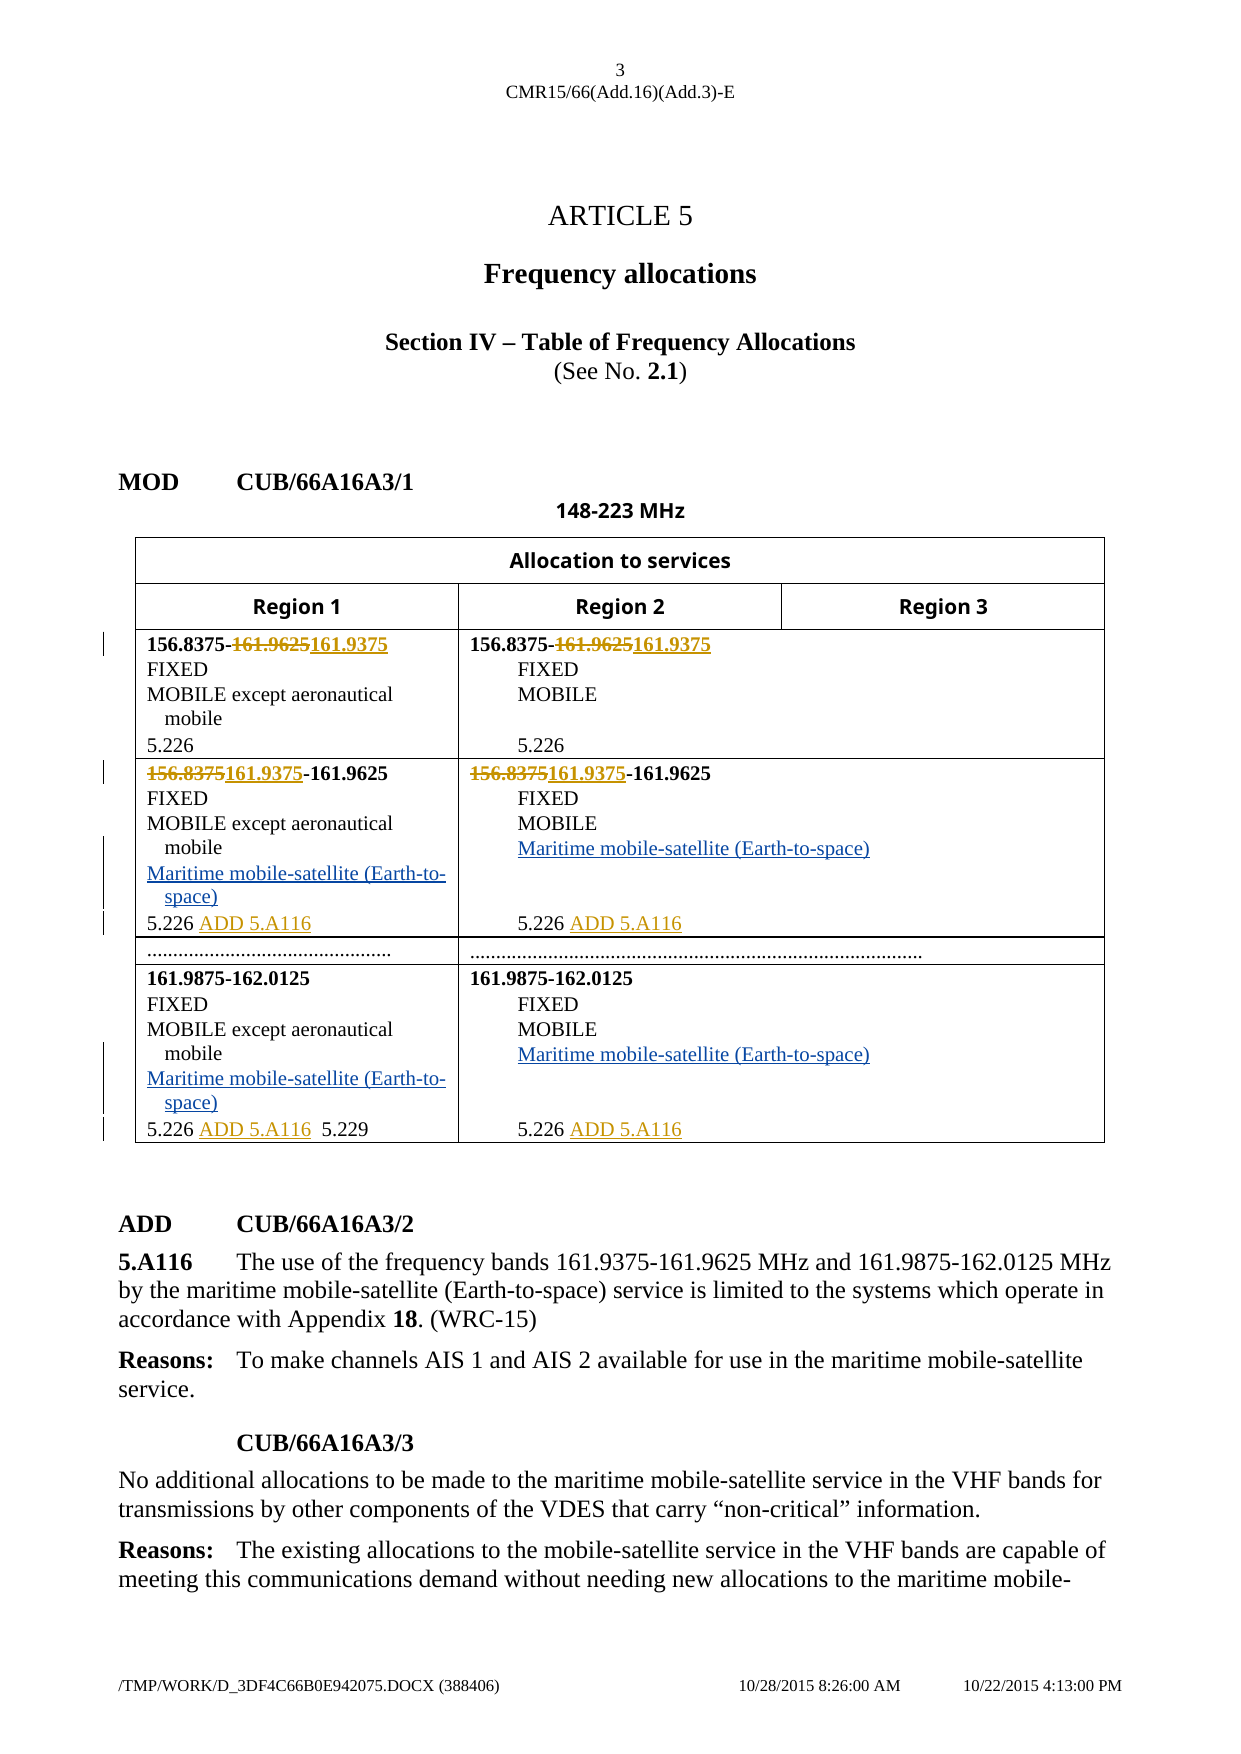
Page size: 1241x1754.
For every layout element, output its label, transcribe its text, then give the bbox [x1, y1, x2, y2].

table_cell 156.8375- FIXED MOBILE except aeronautical mobile [136, 630, 458, 732]
text 5.A116 The use of the frequency bands 161.9375-161.9625 MHz and 161.9875-162.0125 MHz by the maritime mobile-satellite (Earth-to-space) service is limited to the systems which operate in accordance with Appendix 18. (WRC-15) [118, 1247, 1122, 1333]
table_cell 5.226 5.229 [136, 1116, 458, 1142]
table_cell 5.226 [136, 732, 458, 758]
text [118, 1535, 1122, 1592]
title 148-223 MHz [118, 496, 1122, 524]
text ADD CUB/66A16A3/2 [118, 1209, 1122, 1238]
table_cell ............................................... [136, 938, 458, 964]
table_cell Region 1 [136, 584, 458, 629]
table_cell 161.9875-162.0125 FIXED MOBILE except aeronautical mobile [136, 965, 458, 1116]
table_cell -161.9625 FIXED MOBILE [459, 759, 1104, 910]
table_cell 5.226 [136, 910, 458, 936]
text MOD CUB/66A16A3/1 [118, 467, 1122, 496]
table_cell 5.226 [459, 1116, 1104, 1142]
title Frequency allocations [118, 256, 1122, 290]
table_cell Region 3 [782, 584, 1104, 629]
table_cell 156.8375- FIXED MOBILE [459, 630, 1104, 732]
text No additional allocations to be made to the maritime mobile-satellite service in the VHF bands for transmissions by other components of the VDES that carry “non-critical” information. [118, 1465, 1122, 1522]
text CUB/66A16A3/3 [118, 1428, 1122, 1457]
table_cell -161.9625 FIXED MOBILE except aeronautical mobile [136, 759, 458, 910]
table_cell Region 2 [459, 584, 781, 629]
text ARTICLE 5 [118, 198, 1122, 231]
table_cell 5.226 [459, 910, 1104, 936]
table_cell 5.226 [459, 732, 1104, 758]
text Reasons: To make channels AIS 1 and AIS 2 available for use in the maritime mobile-satellite service. [118, 1345, 1122, 1403]
table_cell ....................................................................................... [459, 938, 1104, 964]
table_header Allocation to services [136, 538, 1104, 583]
table_cell 161.9875-162.0125 FIXED MOBILE [459, 965, 1104, 1116]
text Section IV – Table of Frequency Allocations (See No. 2.1) [118, 327, 1122, 442]
